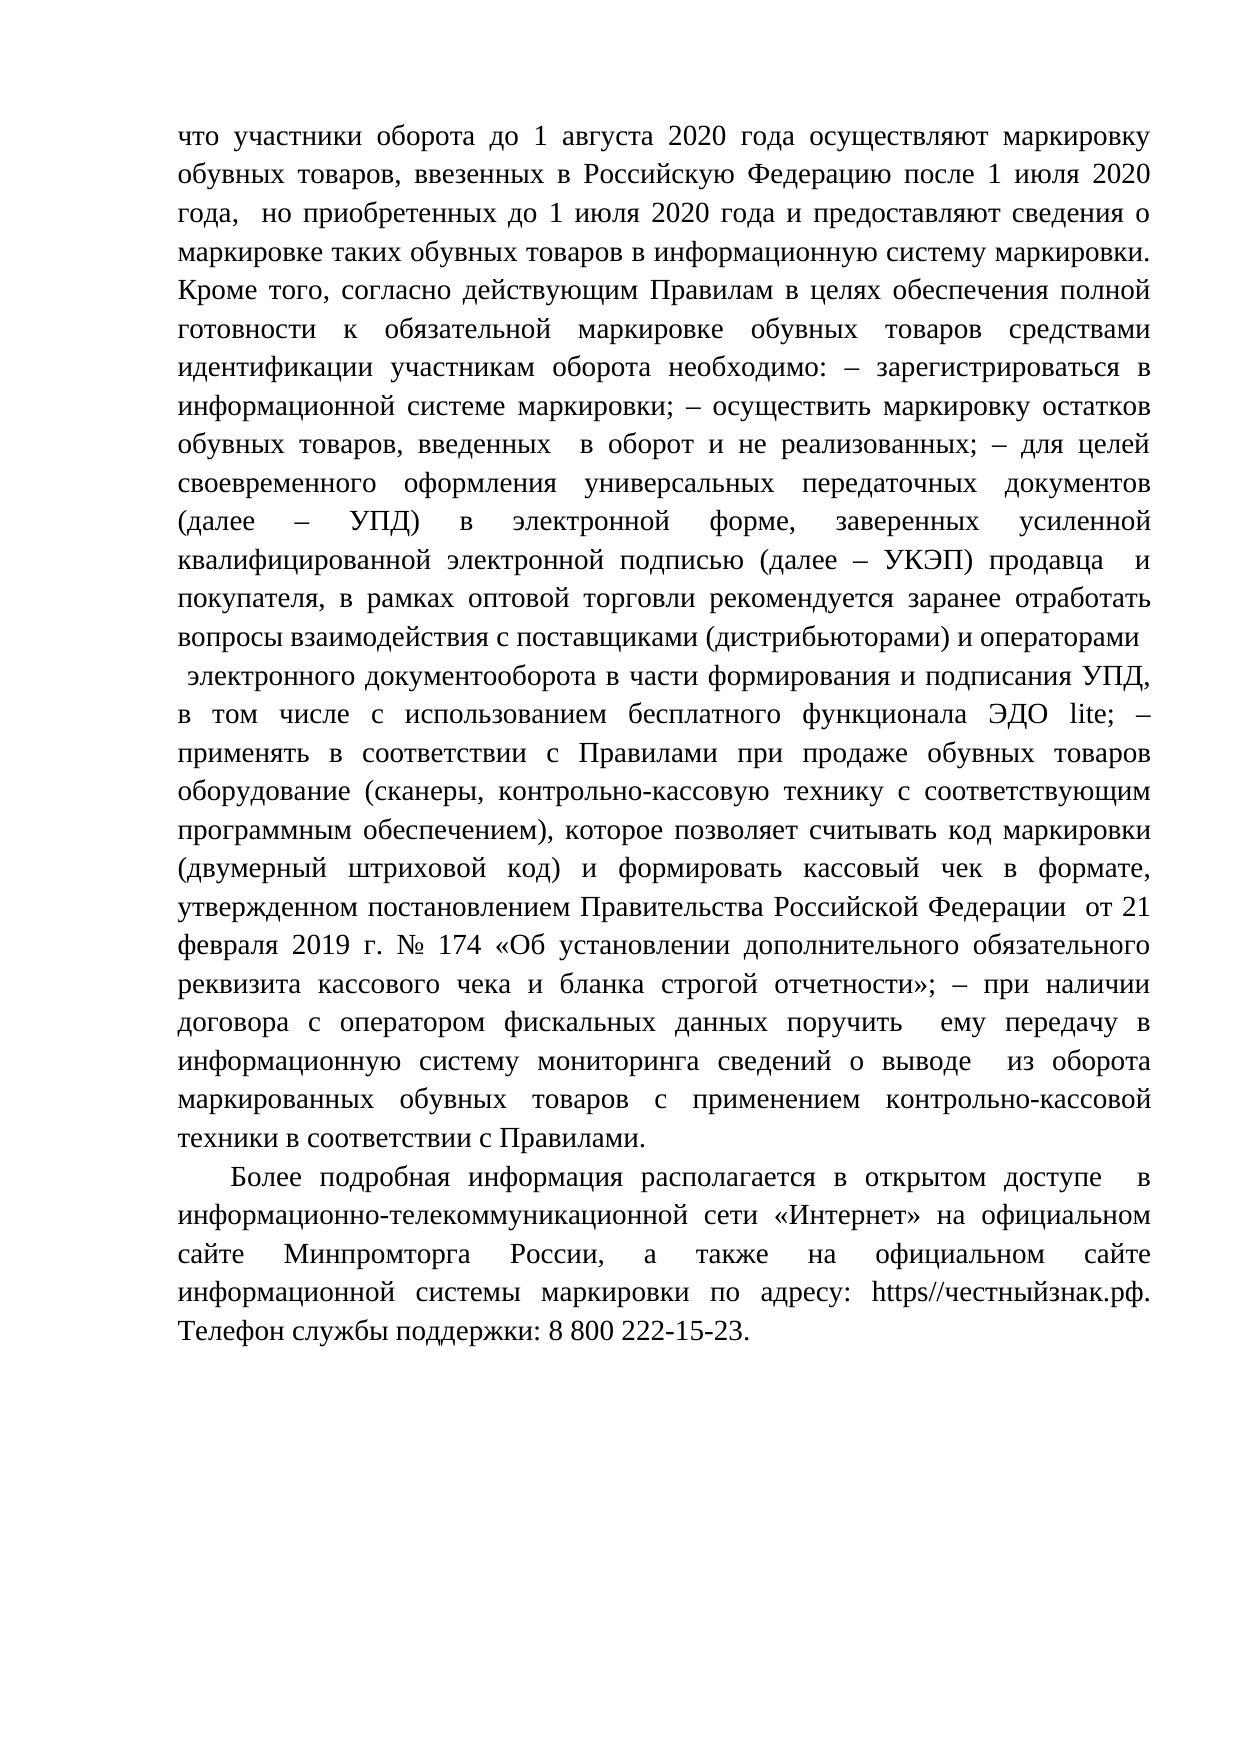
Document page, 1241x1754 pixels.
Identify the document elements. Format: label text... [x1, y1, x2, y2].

text электронного документооборота в части формирования и подписания УПД, в том числе с использованием бесплатного функционала ЭДО lite; – применять в соответствии с Правилами при продаже обувных товаров оборудование (сканеры, контрольно-кассовую технику с соответствующим программным обеспечением), которое позволяет считывать код маркировки (двумерный штриховой код) и формировать кассовый чек в формате, утвержденном постановлением Правительства Российской Федерации от 21 февраля 2019 г. № 174 «Об установлении дополнительного обязательного реквизита кассового чека и бланка строгой отчетности»; – при наличии договора с оператором фискальных данных поручить ему передачу в информационную систему мониторинга сведений о выводе из оборота маркированных обувных товаров с применением контрольно-кассовой техники в соответствии с Правилами. [177, 658, 1152, 1154]
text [177, 118, 1152, 653]
text Более подробная информация располагается в открытом доступе в информационно-телекоммуникационной сети «Интернет» на официальном сайте Минпромторга России, а также на официальном сайте информационной системы маркировки по адресу: https//честныйзнак.рф. Телефон службы поддержки: 8 800 222-15-23. [177, 1159, 1152, 1346]
